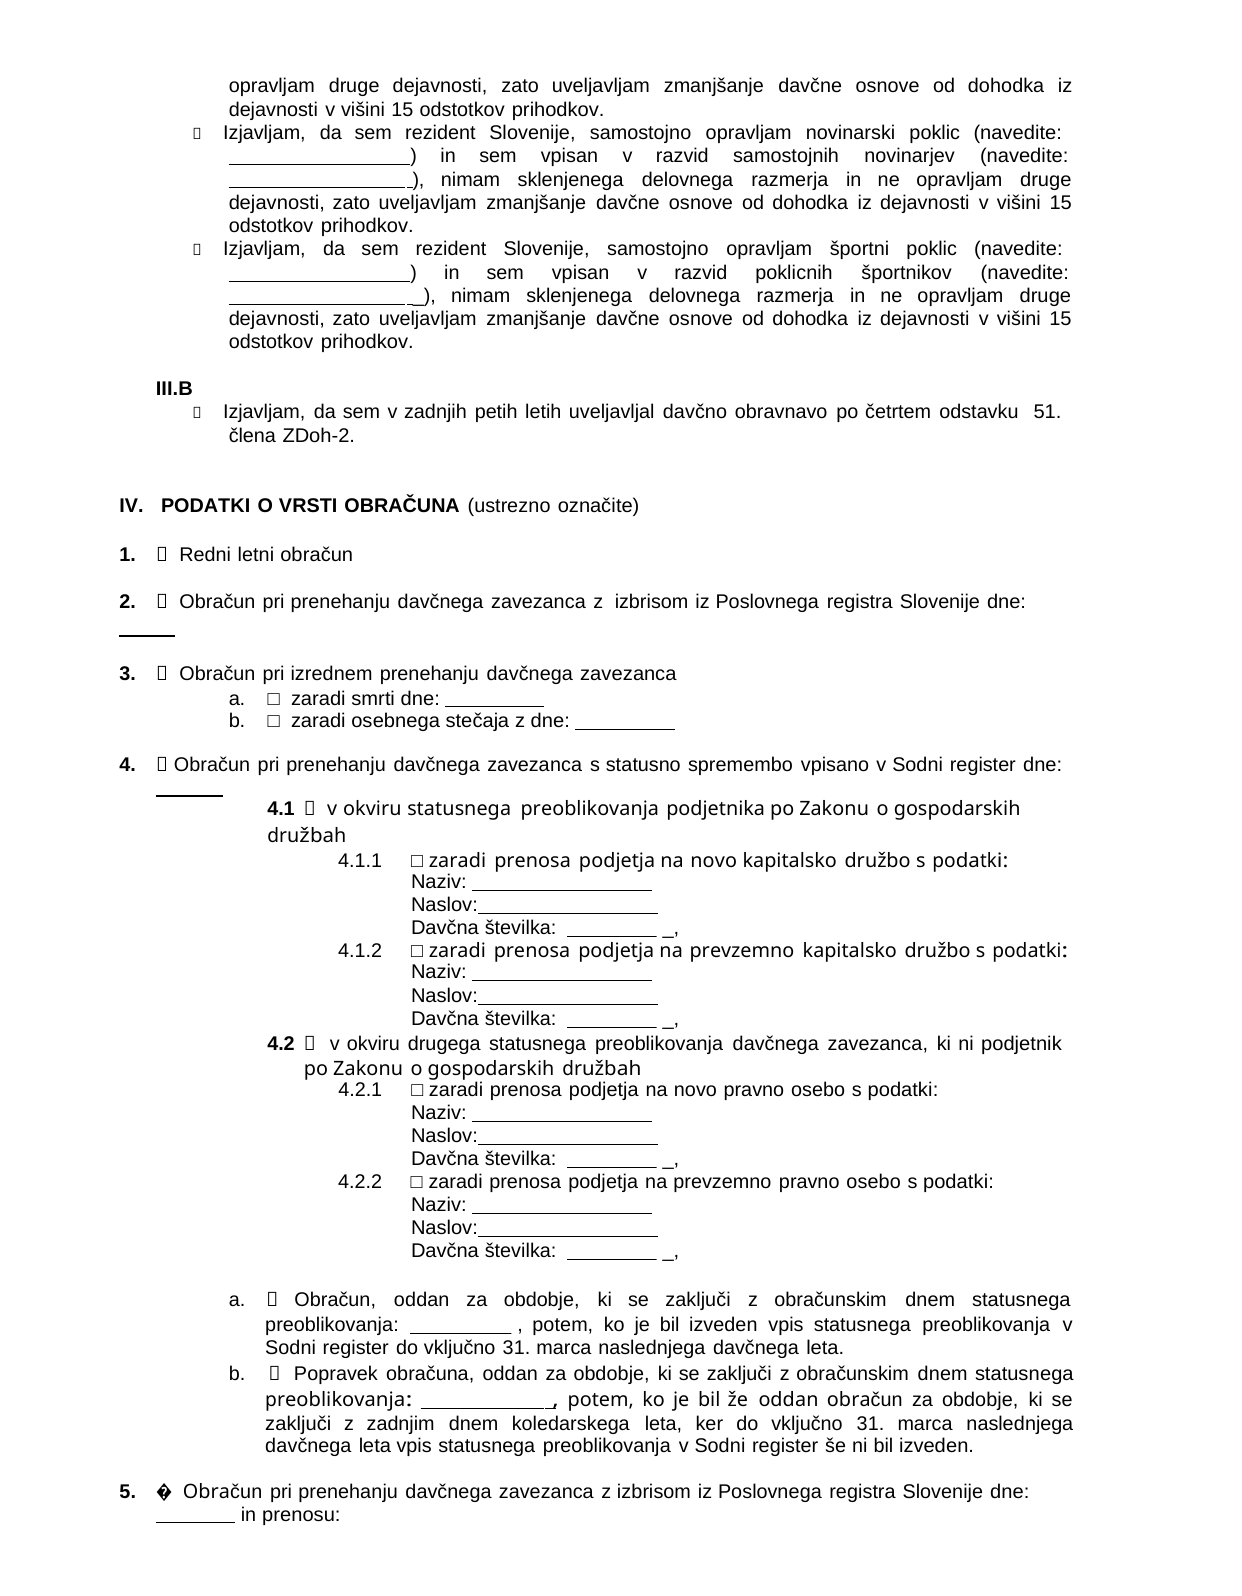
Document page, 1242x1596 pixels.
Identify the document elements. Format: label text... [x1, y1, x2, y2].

text 4.1  v okviru statusnega preoblikovanja podjetnika po Zakonu o gospodarskih družbah [267, 795, 1081, 849]
text b.  Popravek obračuna, oddan za obdobje, ki se zaključi z obračunskim dnem statusnega preoblikovanja: , potem, ko je bil že oddan obračun za obdobje, ki se zaključi z zadnjim dnem koledarskega leta, ker do vključno 31. marca naslednjega davčnega leta vpis statusnega preoblikovanja v Sodni register še ni bil izveden. [228, 1360, 1073, 1456]
text 1.  Redni letni obračun [119, 540, 1081, 567]
text b. □ zaradi osebnega stečaja z dne: [228, 709, 1081, 730]
text Naziv: [411, 962, 1081, 983]
text  Izjavljam, da sem rezident Slovenije, samostojno opravljam novinarski poklic (navedite: [192, 121, 1081, 144]
text 4.1.1 □ zaradi prenosa podjetja na novo kapitalsko družbo s podatki: [338, 849, 1081, 872]
text ) in sem vpisan v razvid samostojnih novinarjev (navedite: [228, 144, 1072, 167]
text ) in sem vpisan v razvid poklicnih športnikov (navedite: [228, 261, 1072, 283]
text 2.  Obračun pri prenehanju davčnega zavezanca z izbrisom iz Poslovnega registra Slovenije dne: [119, 591, 1081, 612]
text Naslov: Davčna številka: _, [411, 893, 681, 939]
text Naziv: Naslov: Davčna številka: _, [411, 1101, 681, 1170]
text _), nimam sklenjenega delovnega razmerja in ne opravljam druge dejavnosti, zato uveljavljam zmanjšanje davčne osnove od dohodka iz dejavnosti v višini 15 odstotkov prihodkov. [228, 284, 1072, 353]
text člena ZDoh-2. [228, 424, 360, 446]
text Naslov: Davčna številka: _, [411, 984, 681, 1029]
text 4.2.2 □ zaradi prenosa podjetja na prevzemno pravno osebo s podatki: Naziv: [338, 1170, 999, 1216]
text opravljam druge dejavnosti, zato uveljavljam zmanjšanje davčne osnove od dohodka iz dejavnosti v višini 15 odstotkov prihodkov. [228, 74, 1072, 120]
text 4.1.2 □ zaradi prenosa podjetja na prevzemno kapitalsko družbo s podatki: [338, 939, 1081, 962]
text 3.  Obračun pri izrednem prenehanju davčnega zavezanca a. □ zaradi smrti dne: [119, 659, 688, 709]
text  Izjavljam, da sem rezident Slovenije, samostojno opravljam športni poklic (navedite: [192, 237, 1081, 260]
text in prenosu: [156, 1504, 1081, 1525]
text 5. � Obračun pri prenehanju davčnega zavezanca z izbrisom iz Poslovnega registra Slovenije dne: [119, 1477, 1081, 1504]
text 4.2.1 □ zaradi prenosa podjetja na novo pravno osebo s podatki: [338, 1079, 1081, 1100]
text IV. PODATKI O VRSTI OBRAČUNA (ustrezno označite) [119, 493, 1081, 516]
text 4.2  v okviru drugega statusnega preoblikovanja davčnega zavezanca, ki ni podjetnik [267, 1030, 1081, 1057]
text Naslov: Davčna številka: _, [411, 1216, 681, 1262]
text 4.  Obračun pri prenehanju davčnega zavezanca s statusno spremembo vpisano v Sodni register dne: [119, 753, 1081, 774]
text a.  Obračun, oddan za obdobje, ki se zaključi z obračunskim dnem statusnega preoblikovanja: , potem, ko je bil izveden vpis statusnega preoblikovanja v Sodni register do vključno 31. marca naslednjega davčnega leta. [228, 1286, 1072, 1359]
text Naziv: [411, 872, 1081, 892]
text III.B [156, 377, 1081, 399]
text po Zakonu o gospodarskih družbah [303, 1057, 1081, 1079]
text  Izjavljam, da sem v zadnjih petih letih uveljavljal davčno obravnavo po četrtem odstavku 51. [192, 400, 1081, 423]
text ), nimam sklenjenega delovnega razmerja in ne opravljam druge dejavnosti, zato uveljavljam zmanjšanje davčne osnove od dohodka iz dejavnosti v višini 15 odstotkov prihodkov. [228, 167, 1072, 236]
